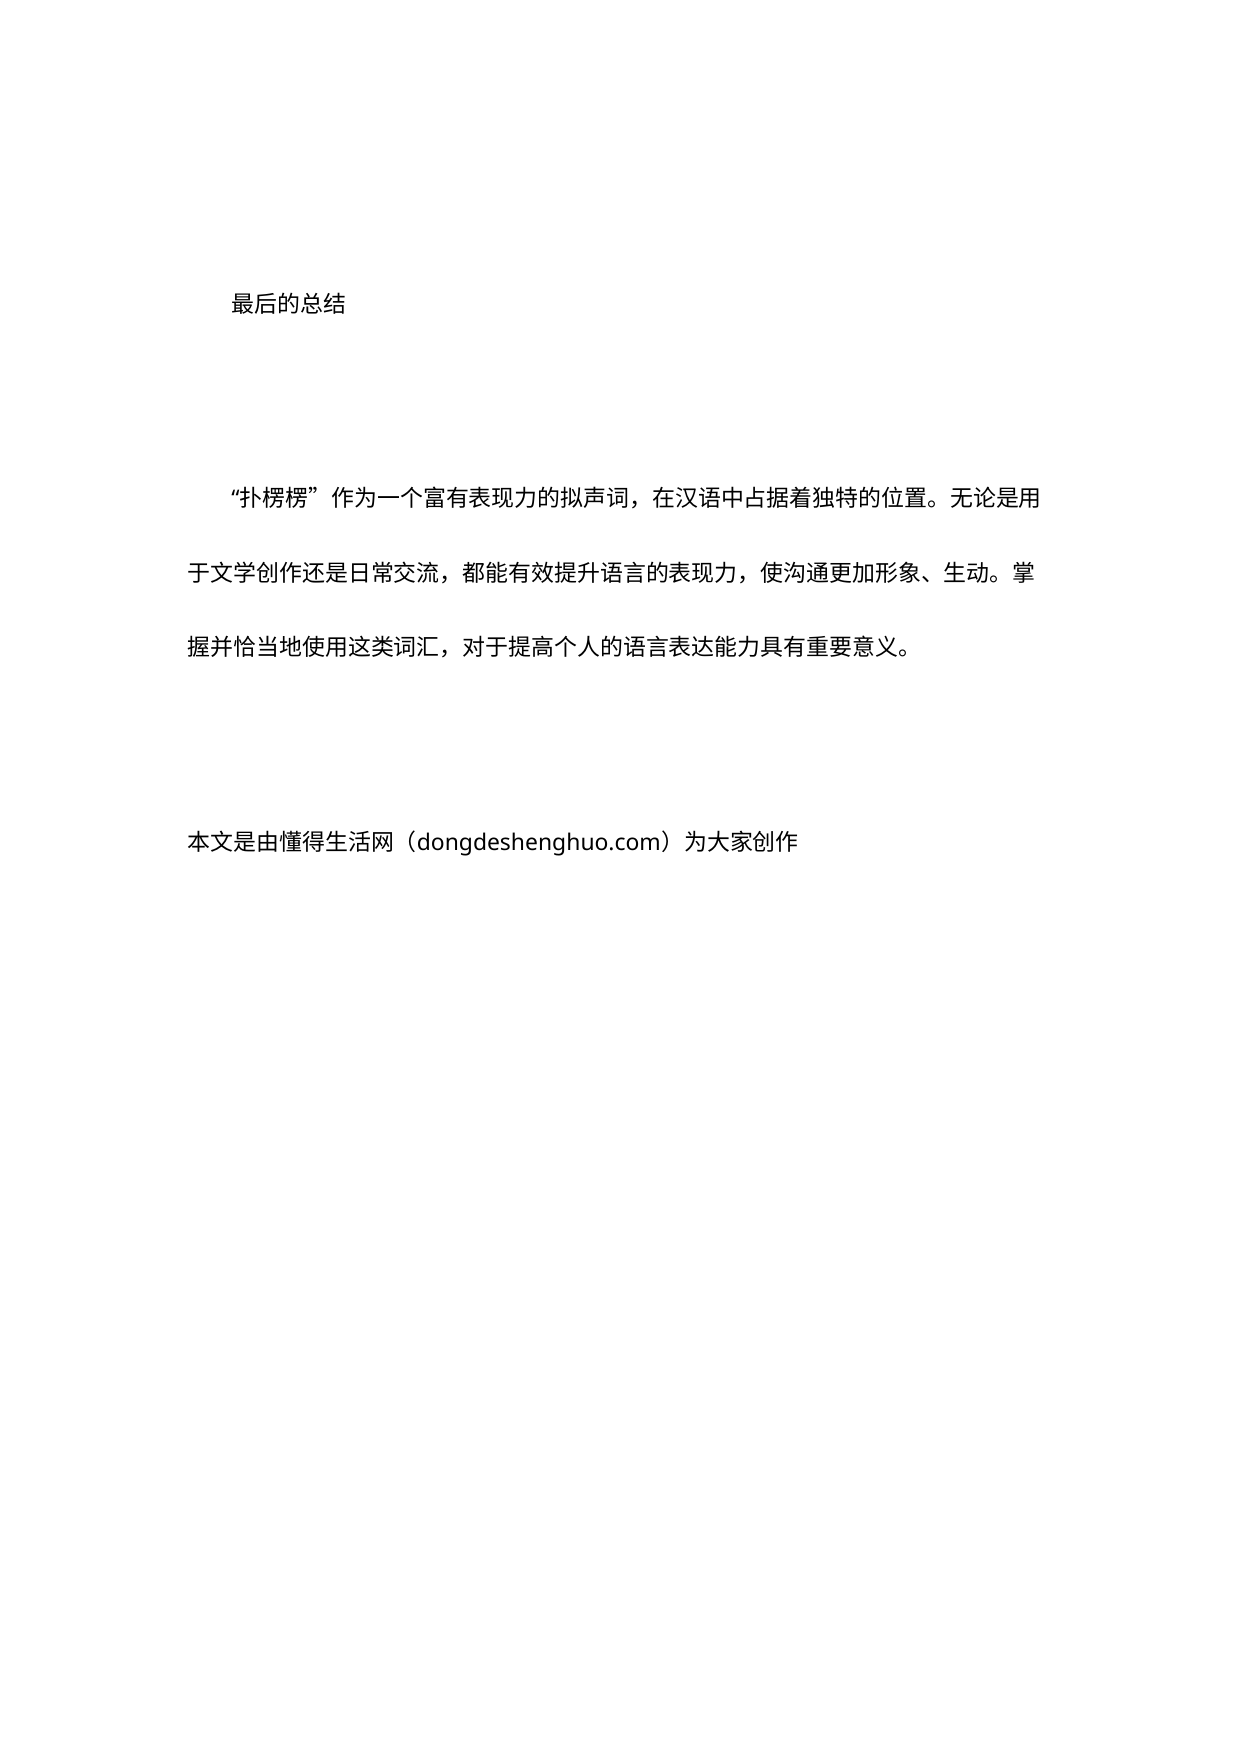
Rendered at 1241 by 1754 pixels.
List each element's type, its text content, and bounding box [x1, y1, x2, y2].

text “扑楞楞”作为一个富有表现力的拟声词，在汉语中占据着独特的位置。无论是用于文学创作还是日常交流，都能有效提升语言的表现力，使沟通更加形象、生动。掌握并恰当地使用这类词汇，对于提高个人的语言表达能力具有重要意义。 [187, 464, 1053, 678]
text 本文是由懂得生活网（dongdeshenghuo.com）为大家创作 [187, 808, 1053, 873]
text 最后的总结 [187, 270, 1053, 335]
